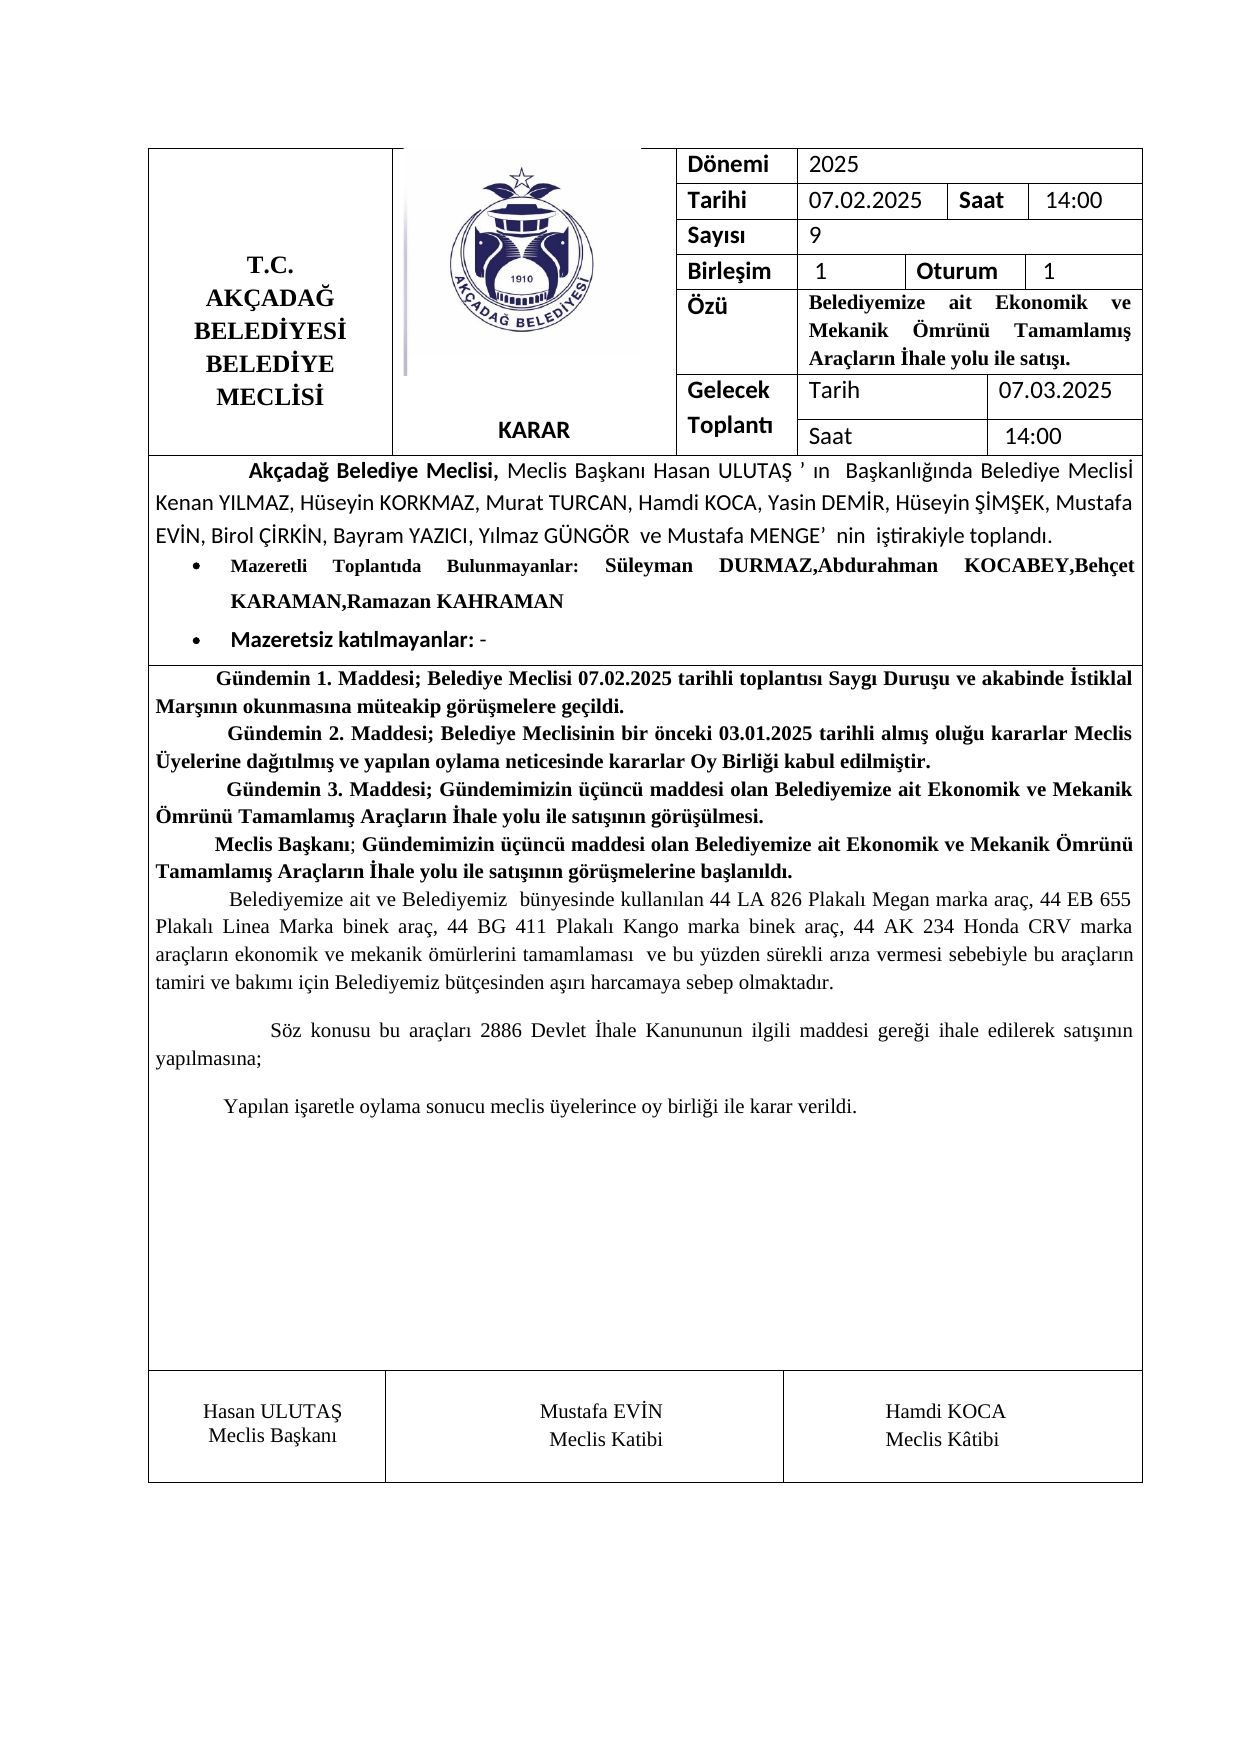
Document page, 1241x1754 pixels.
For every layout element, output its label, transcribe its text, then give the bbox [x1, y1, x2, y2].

table_cell 14:00 [988, 420, 1142, 455]
table_cell Tarih [798, 375, 987, 419]
table_header 2025 [798, 149, 1142, 183]
table_cell 1 [1026, 255, 1142, 289]
table_cell 1 [798, 255, 905, 289]
table_cell Hamdi KOCA Meclis Kâtibi [784, 1371, 1142, 1482]
table_cell Birleşim [677, 255, 797, 289]
table_cell Gündemin 1. Maddesi; Belediye Meclisi 07.02.2025 tarihli toplantısı Saygı Duruşu ve akabinde İstiklal Marşının okunmasına müteakip görüşmelere geçildi. Gündemin 2. Maddesi; Belediye Meclisinin bir önceki 03.01.2025 tarihli almış oluğu kararlar Meclis Üyelerine dağıtılmış ve yapılan oylama neticesinde kararlar Oy Birliği kabul edilmiştir. Gündemin 3. Maddesi; Gündemimizin üçüncü maddesi olan Belediyemize ait Ekonomik ve Mekanik Ömrünü Tamamlamış Araçların İhale yolu ile satışının görüşülmesi. Meclis Başkanı; Gündemimizin üçüncü maddesi olan Belediyemize ait Ekonomik ve Mekanik Ömrünü Tamamlamış Araçların İhale yolu ile satışının görüşmelerine başlanıldı. Belediyemize ait ve Belediyemiz bünyesinde kullanılan 44 LA 826 Plakalı Megan marka araç, 44 EB 655 Plakalı Linea Marka binek araç, 44 BG 411 Plakalı Kango marka binek araç, 44 AK 234 Honda CRV marka araçların ekonomik ve mekanik ömürlerini tamamlaması ve bu yüzden sürekli arıza vermesi sebebiyle bu araçların tamiri ve bakımı için Belediyemiz bütçesinden aşırı harcamaya sebep olmaktadır. Söz konusu bu araçları 2886 Devlet İhale Kanununun ilgili maddesi gereği ihale edilerek satışının yapılmasına; Yapılan işaretle oylama sonucu meclis üyelerince oy birliği ile karar verildi. [149, 666, 1142, 1370]
table_header T.C. AKÇADAĞ BELEDİYESİ BELEDİYE MECLİSİ [149, 149, 392, 455]
table_cell Gelecek Toplantı [677, 375, 797, 455]
table_cell Oturum [906, 255, 1025, 289]
table_cell Tarihi [677, 184, 797, 218]
table_cell 9 [798, 220, 1142, 254]
table_cell Özü [677, 290, 797, 373]
table_header KARAR [393, 149, 676, 455]
table_cell Belediyemize ait Ekonomik ve Mekanik Ömrünü Tamamlamış Araçların İhale yolu ile satışı. [798, 290, 1142, 373]
table_cell Mustafa EVİN Meclis Katibi [386, 1371, 783, 1482]
picture [403, 148, 642, 376]
table_cell Hasan ULUTAŞ Meclis Başkanı [149, 1371, 385, 1482]
table_cell 07.02.2025 [798, 184, 947, 218]
table_cell Sayısı [677, 220, 797, 254]
table_cell Saat [798, 420, 987, 455]
table_cell Akçadağ Belediye Meclisi, Meclis Başkanı Hasan ULUTAŞ ’ ın Başkanlığında Belediye Meclisİ Kenan YILMAZ, Hüseyin KORKMAZ, Murat TURCAN, Hamdi KOCA, Yasin DEMİR, Hüseyin ŞİMŞEK, Mustafa EVİN, Birol ÇİRKİN, Bayram YAZICI, Yılmaz GÜNGÖR ve Mustafa MENGE’ nin iştirakiyle toplandı. Mazeretli Toplantıda Bulunmayanlar: Süleyman DURMAZ,Abdurahman KOCABEY,Behçet KARAMAN,Ramazan KAHRAMAN Mazeretsiz katılmayanlar: - [149, 456, 1142, 665]
table_cell Saat [948, 184, 1028, 218]
table_header Dönemi [677, 149, 797, 183]
table_cell 14:00 [1029, 184, 1142, 218]
table_cell 07.03.2025 [988, 375, 1142, 419]
